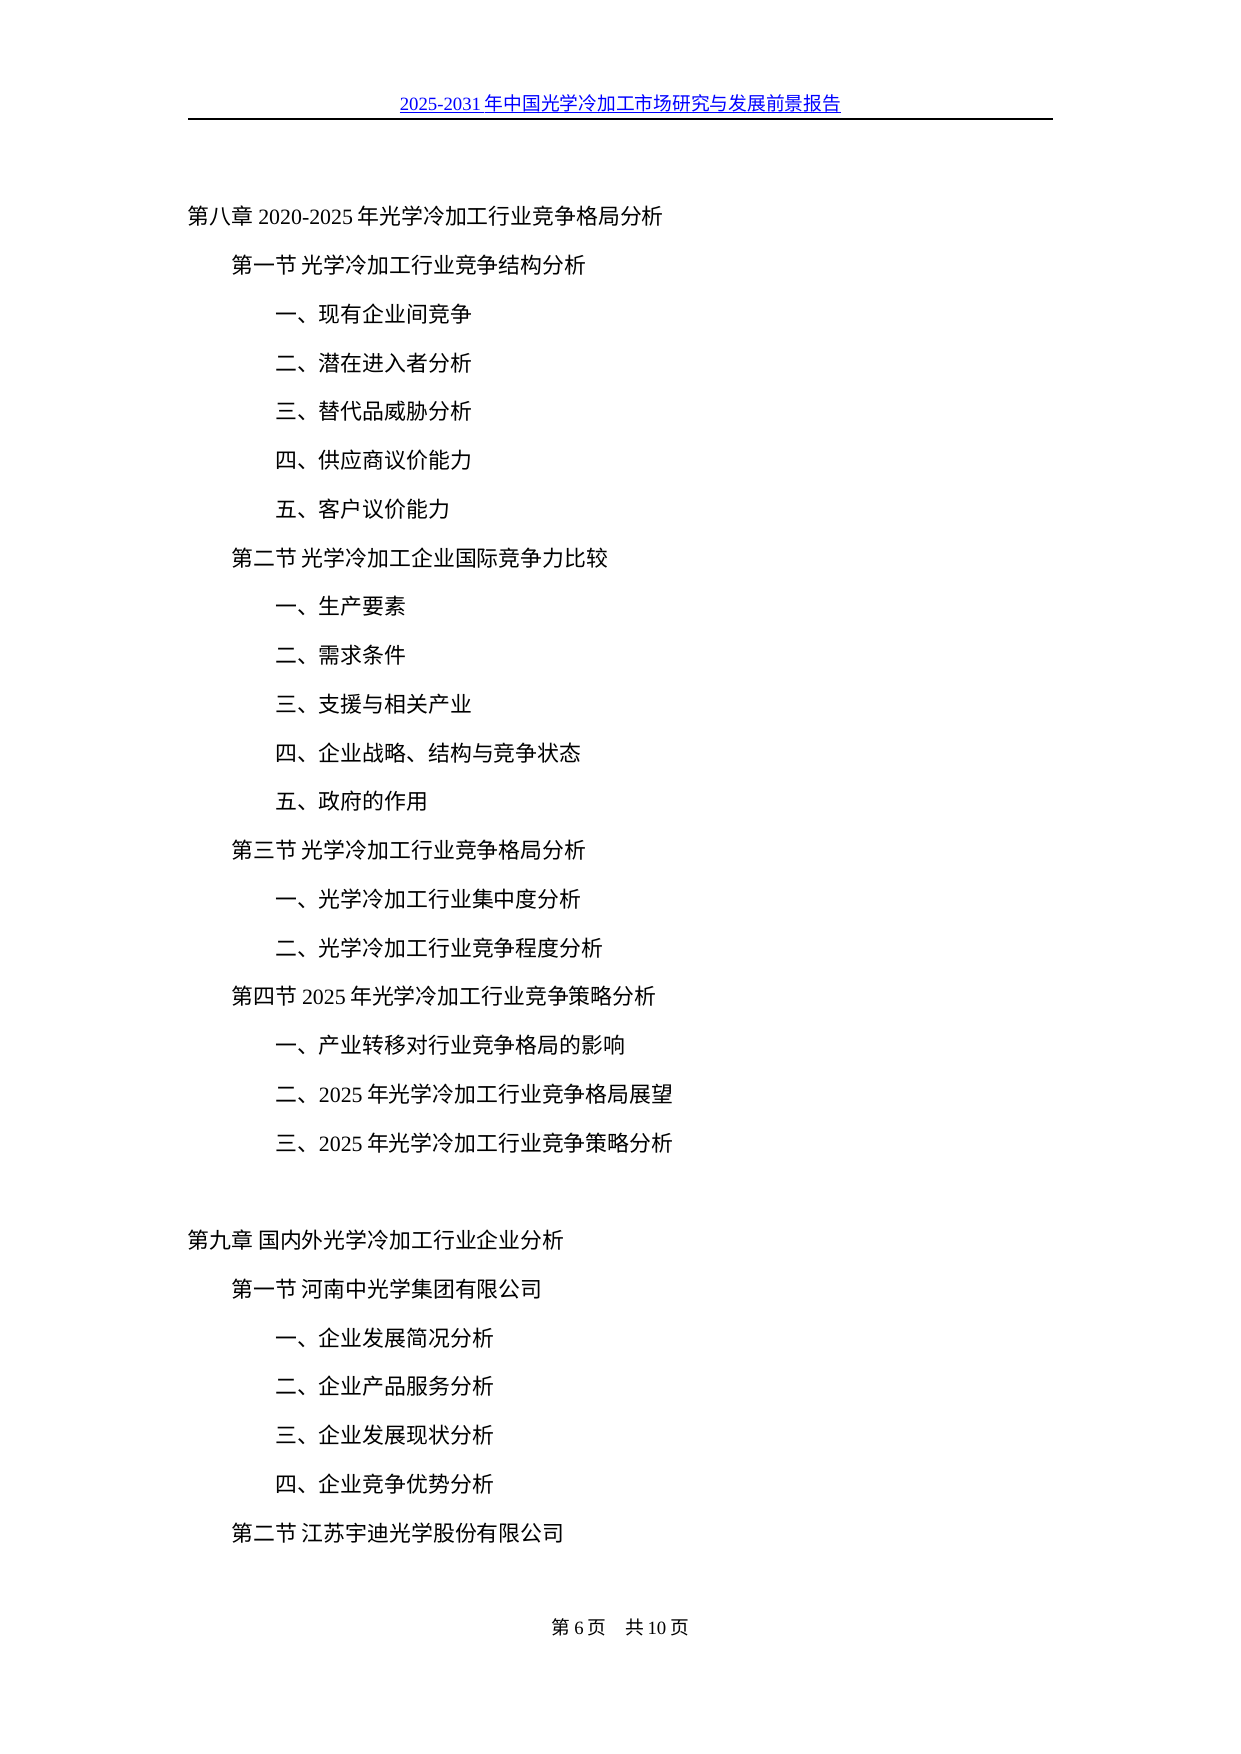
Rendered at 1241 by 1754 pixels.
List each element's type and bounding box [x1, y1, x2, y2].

text [187, 150, 1053, 1548]
